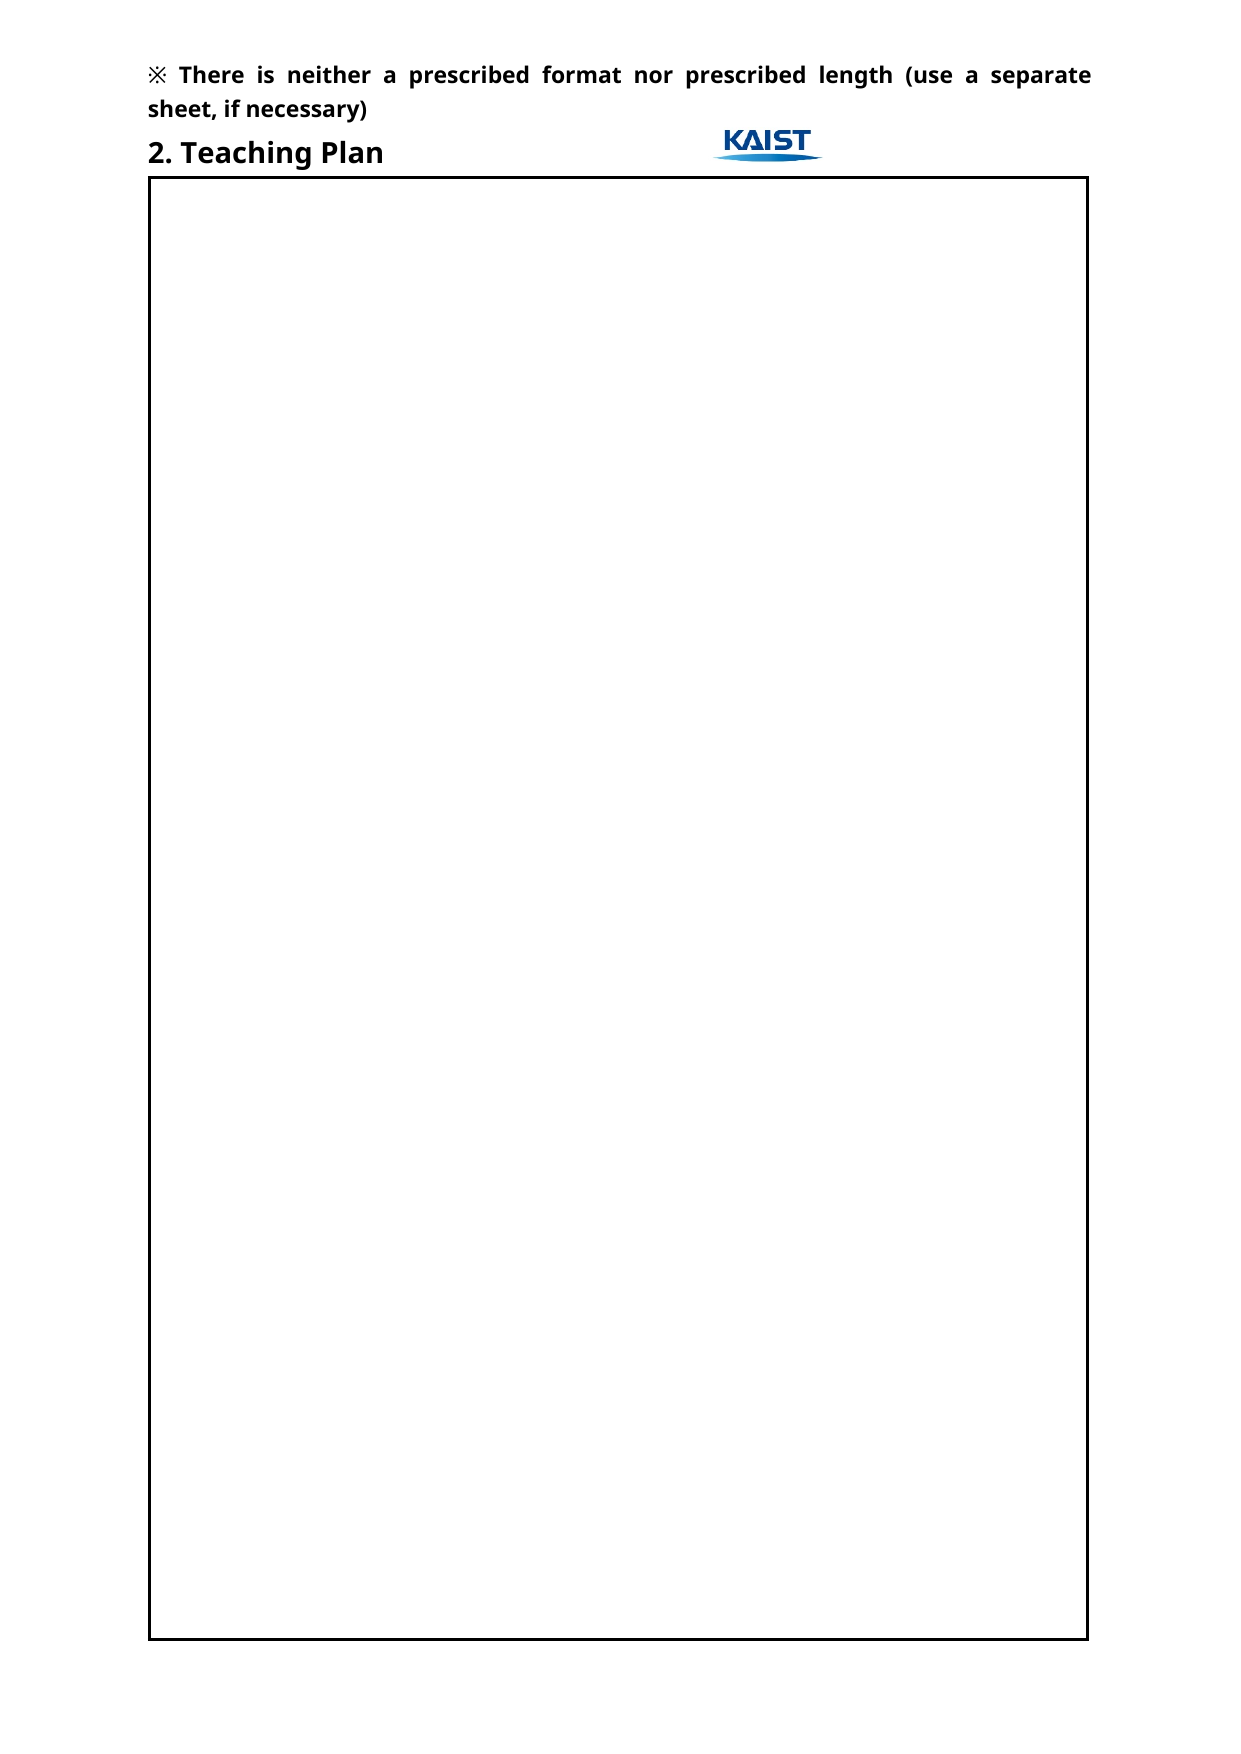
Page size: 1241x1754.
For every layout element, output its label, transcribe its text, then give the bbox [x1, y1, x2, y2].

text 2. Teaching Plan [148, 128, 1092, 172]
table_header [151, 179, 1086, 1638]
picture [702, 127, 833, 164]
text ※ There is neither a prescribed format nor prescribed length (use a separate sheet, if necessary) [148, 59, 1092, 125]
